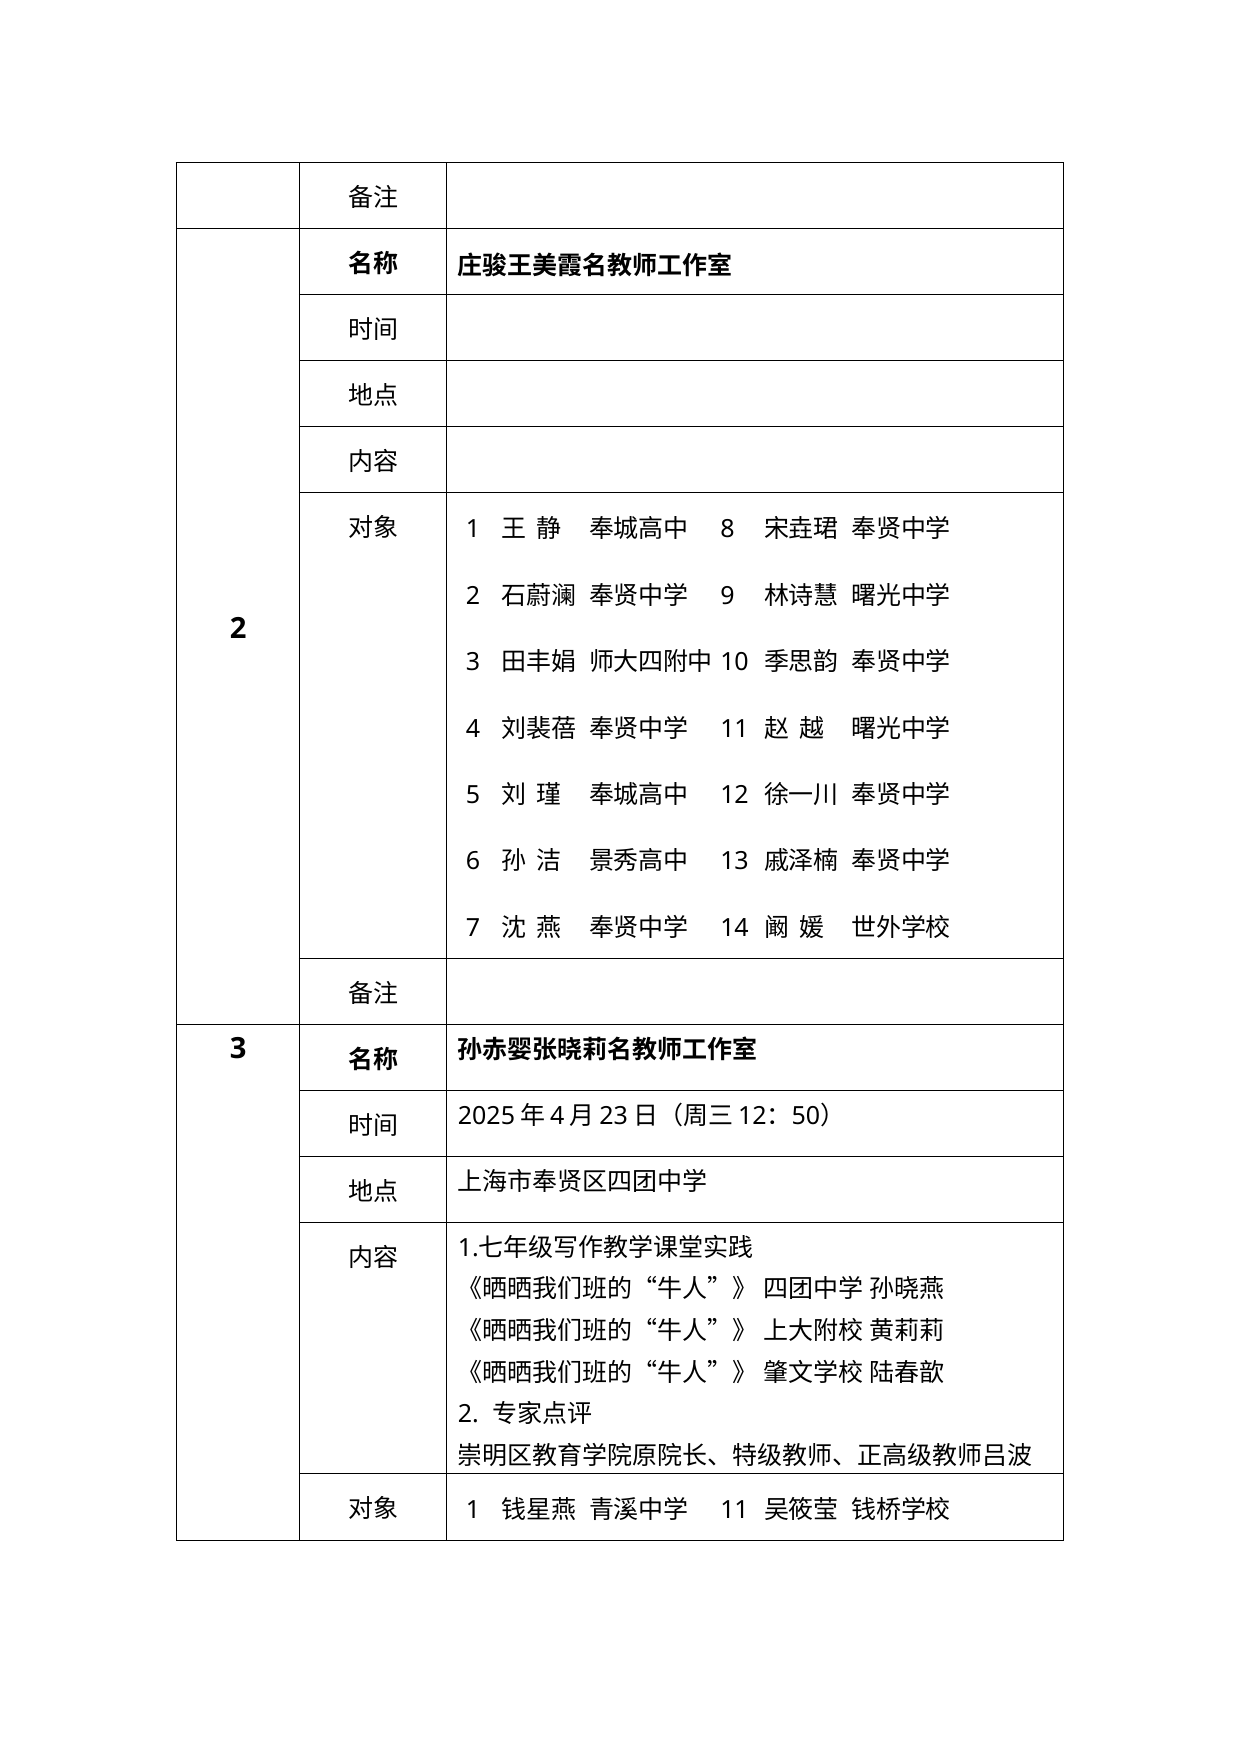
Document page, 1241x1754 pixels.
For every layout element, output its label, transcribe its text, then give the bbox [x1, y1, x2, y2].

table_cell [447, 959, 1063, 1024]
table_cell [447, 163, 1063, 228]
table_cell 2 [177, 229, 299, 1024]
table_cell 备注 [300, 959, 446, 1024]
table_cell 名称 [300, 1025, 446, 1090]
table_cell 上海市奉贤区四团中学 [447, 1157, 1063, 1222]
table_cell 对象 [300, 493, 446, 958]
table_cell 孙赤婴张晓莉名教师工作室 [447, 1025, 1063, 1090]
table_cell 庄骏王美霞名教师工作室 [447, 229, 1063, 294]
table_cell [447, 361, 1063, 426]
table_cell 地点 [300, 361, 446, 426]
table_cell 备注 [300, 163, 446, 228]
table_cell 名称 [300, 229, 446, 294]
table_cell 1.七年级写作教学课堂实践 《晒晒我们班的“牛人”》 四团中学 孙晓燕 《晒晒我们班的“牛人”》 上大附校 黄莉莉 《晒晒我们班的“牛人”》 肇文学校 陆春歆 专家点评 崇明区教育学院原院长、特级教师、正高级教师吕波 [447, 1223, 1063, 1473]
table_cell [447, 1474, 1063, 1540]
table_cell 时间 [300, 295, 446, 360]
table_cell [447, 427, 1063, 492]
table_cell 地点 [300, 1157, 446, 1222]
table_cell 1 王 静 奉城高中 8 宋垚珺 奉贤中学 2 石蔚澜 奉贤中学 9 林诗慧 曙光中学 3 田丰娟 师大四附中 10 季思韵 奉贤中学 4 刘裴蓓 奉贤中学 11 赵 越 曙光中学 5 刘 瑾 奉城高中 12 徐一川 奉贤中学 6 孙 洁 景秀高中 13 戚泽楠 奉贤中学 7 沈 燕 奉贤中学 14 阚 媛 世外学校 [447, 493, 1063, 958]
table_cell [447, 295, 1063, 360]
table_cell 对象 [300, 1474, 446, 1540]
table_cell 时间 [300, 1091, 446, 1156]
table_cell 内容 [300, 427, 446, 492]
table_cell 3 [177, 1025, 299, 1540]
table_cell 内容 [300, 1223, 446, 1473]
table_cell 2025年4月23日（周三12：50） [447, 1091, 1063, 1156]
